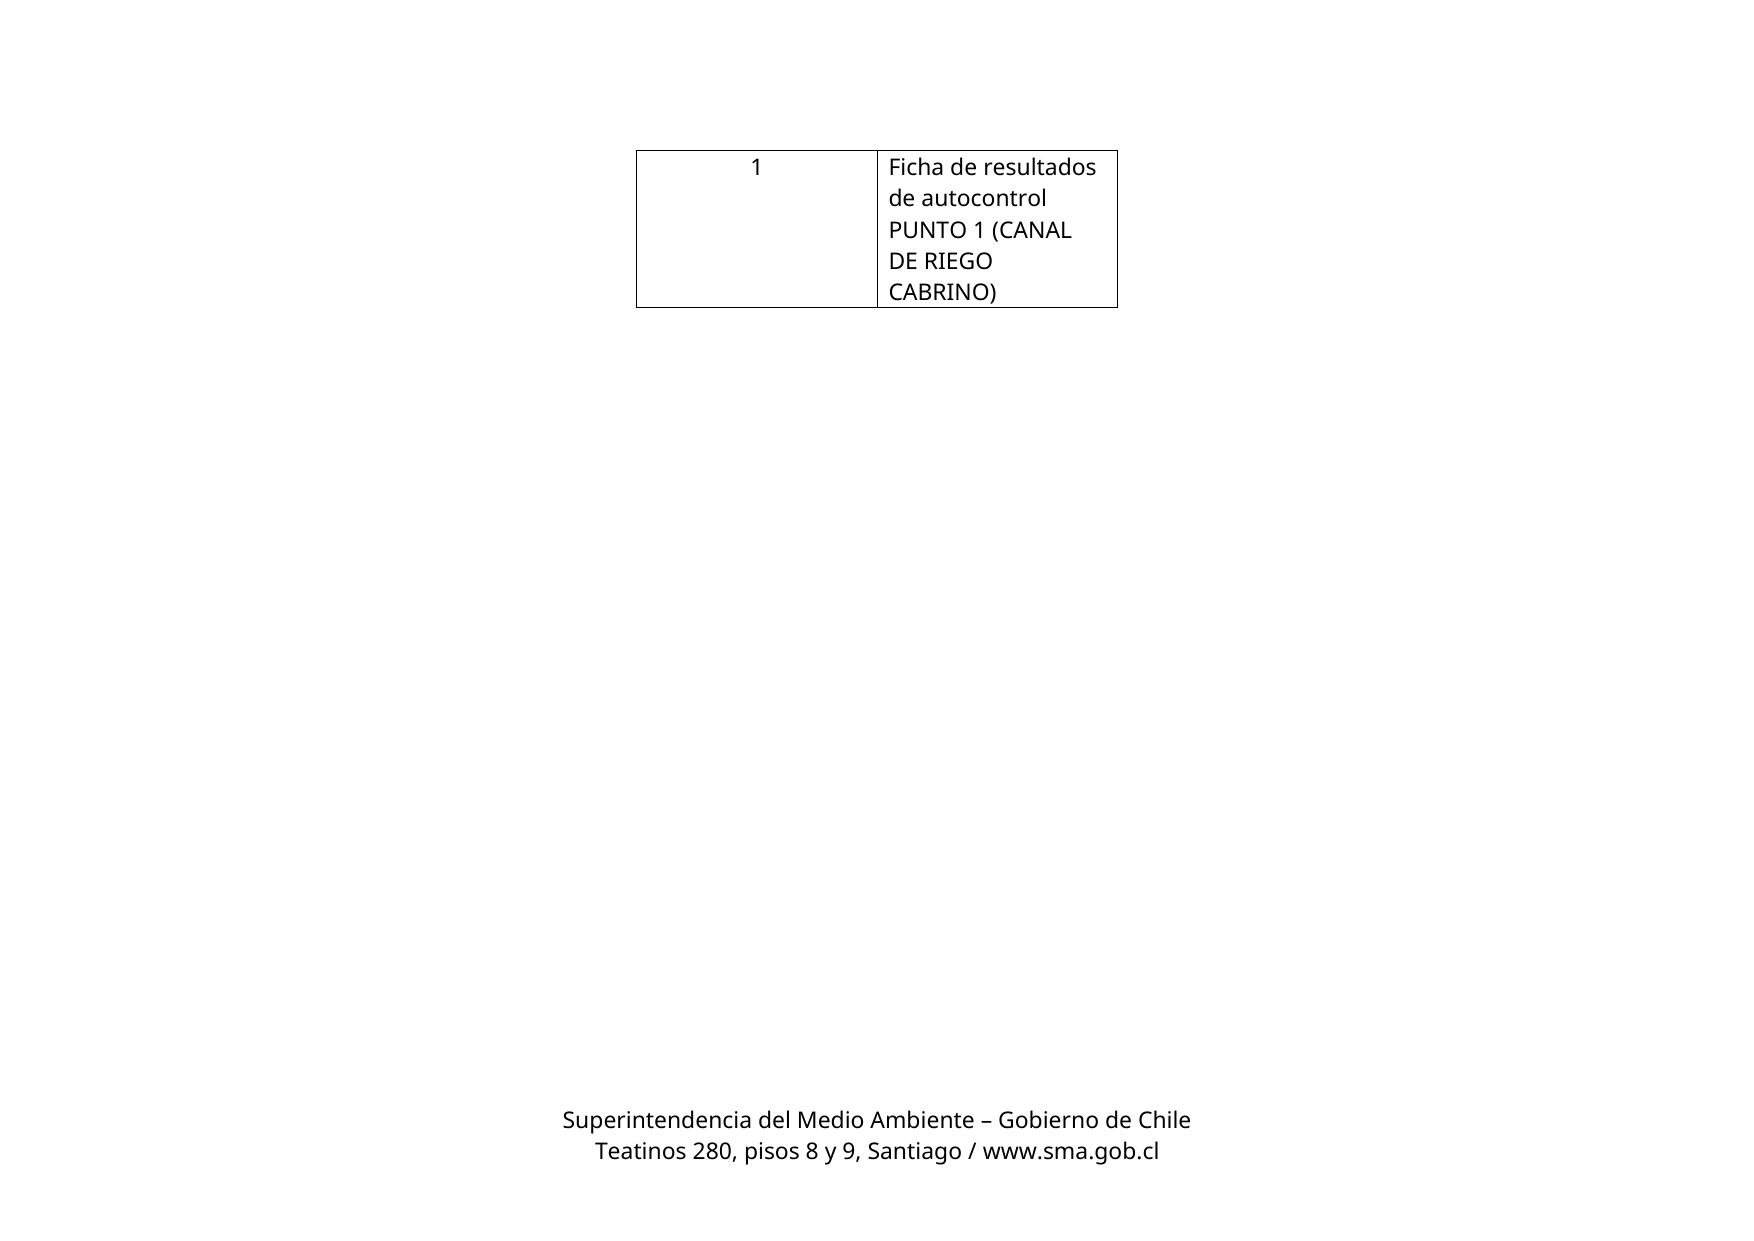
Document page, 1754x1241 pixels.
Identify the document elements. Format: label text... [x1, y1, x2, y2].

table_cell Ficha de resultados de autocontrol PUNTO 1 (CANAL DE RIEGO CABRINO) [878, 151, 1117, 307]
table_cell 1 [637, 151, 877, 307]
